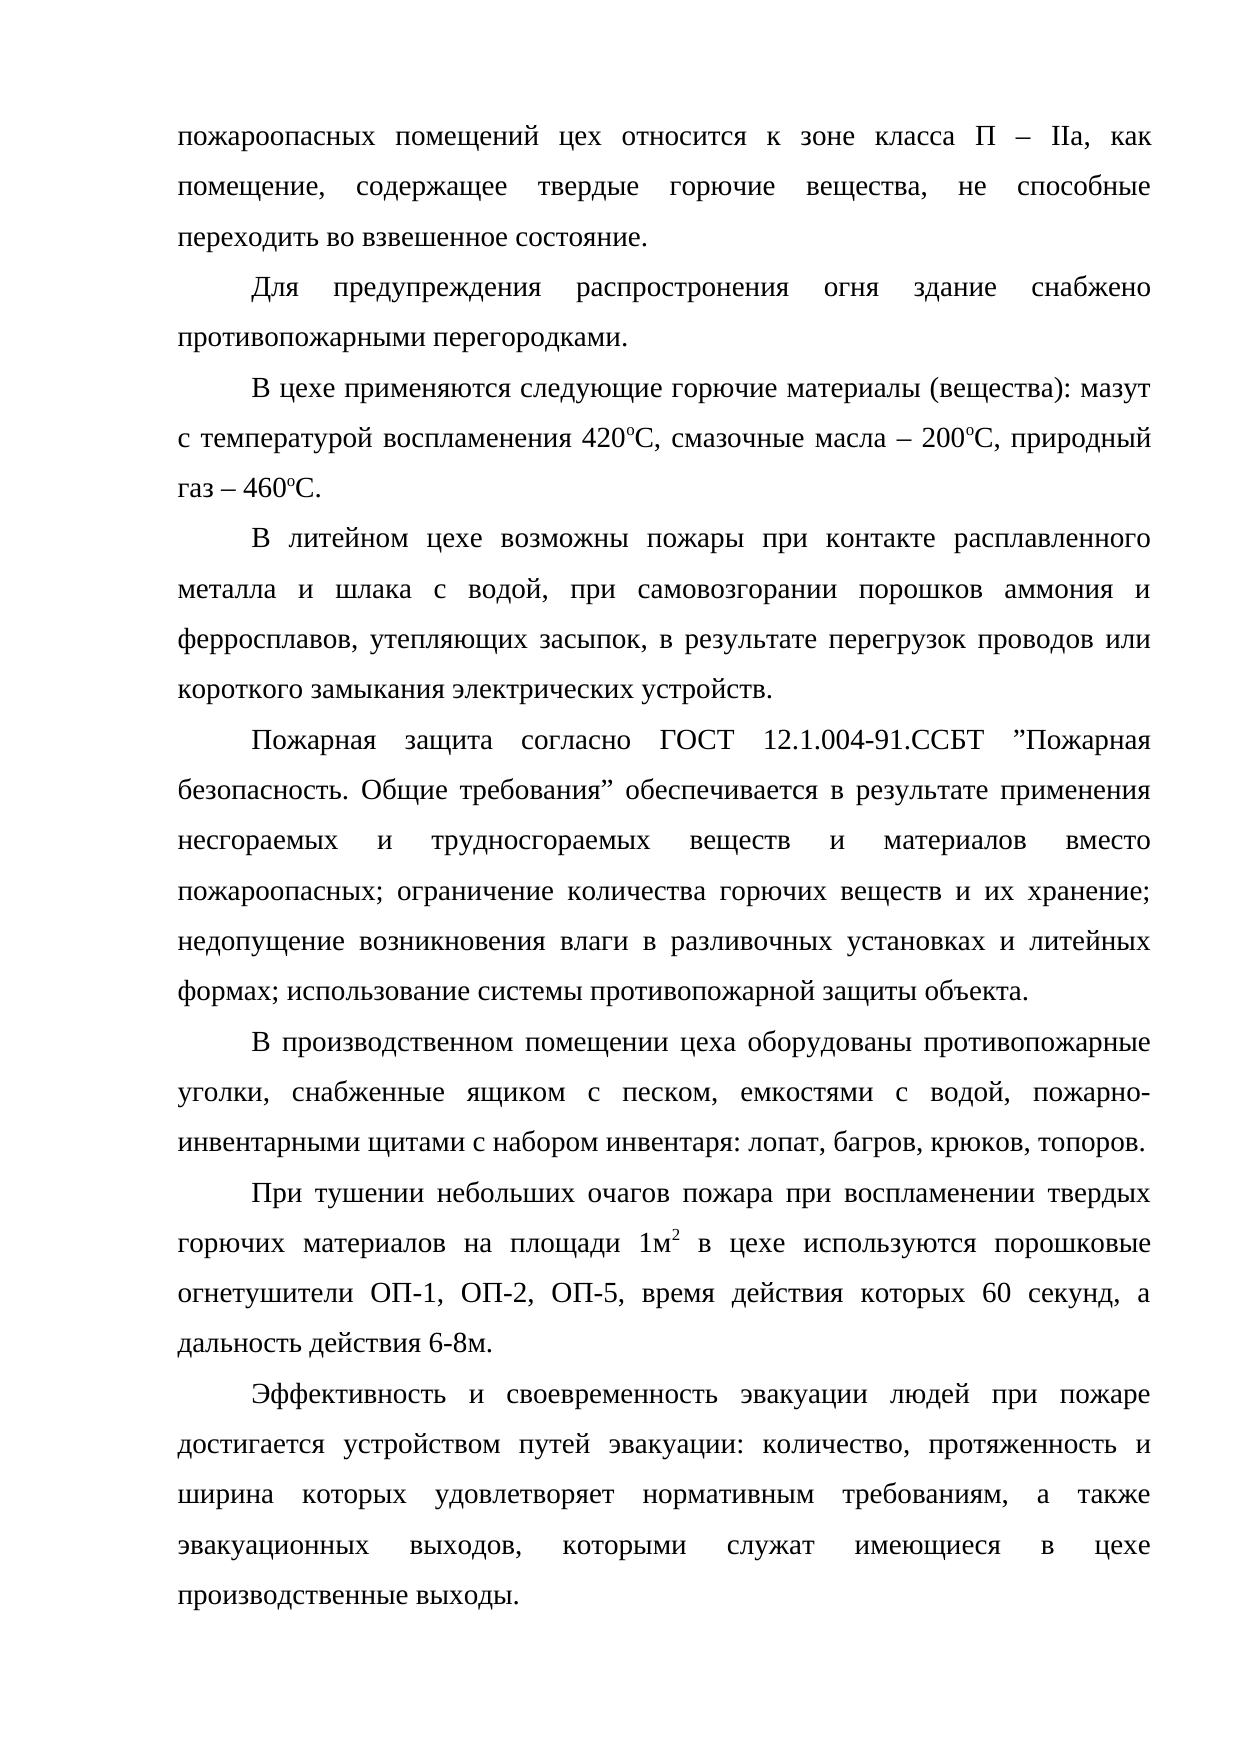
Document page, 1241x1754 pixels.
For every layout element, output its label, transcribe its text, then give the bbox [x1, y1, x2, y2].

text Пожарная защита согласно ГОСТ 12.1.004-91.ССБТ ”Пожарная безопасность. Общие требования” обеспечивается в результате применения несгораемых и трудносгораемых веществ и материалов вместо пожароопасных; ограничение количества горючих веществ и их хранение; недопущение возникновения влаги в разливочных установках и литейных формах; использование системы противопожарной защиты объекта. [177, 722, 1152, 1007]
text В цехе применяются следующие горючие материалы (вещества): мазут с температурой воспламенения 420оС, смазочные масла – 200оС, природный газ – 460оС. [177, 370, 1152, 504]
text Эффективность и своевременность эвакуации людей при пожаре достигается устройством путей эвакуации: количество, протяженность и ширина которых удовлетворяет нормативным требованиям, а также эвакуационных выходов, которыми служат имеющиеся в цехе производственные выходы. [177, 1376, 1152, 1611]
text При тушении небольших очагов пожара при воспламенении твердых горючих материалов на площади 1м2 в цехе используются порошковые огнетушители ОП-1, ОП-2, ОП-5, время действия которых 60 секунд, а дальность действия 6-8м. [177, 1175, 1152, 1359]
text В производственном помещении цеха оборудованы противопожарные уголки, снабженные ящиком с песком, емкостями с водой, пожарно-инвентарными щитами с набором инвентаря: лопат, багров, крюков, топоров. [177, 1024, 1152, 1158]
text Для предупреждения распростронения огня здание снабжено противопожарными перегородками. [177, 269, 1152, 353]
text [177, 118, 1152, 252]
text В литейном цехе возможны пожары при контакте расплавленного металла и шлака с водой, при самовозгорании порошков аммония и ферросплавов, утепляющих засыпок, в результате перегрузок проводов или короткого замыкания электрических устройств. [177, 521, 1152, 705]
